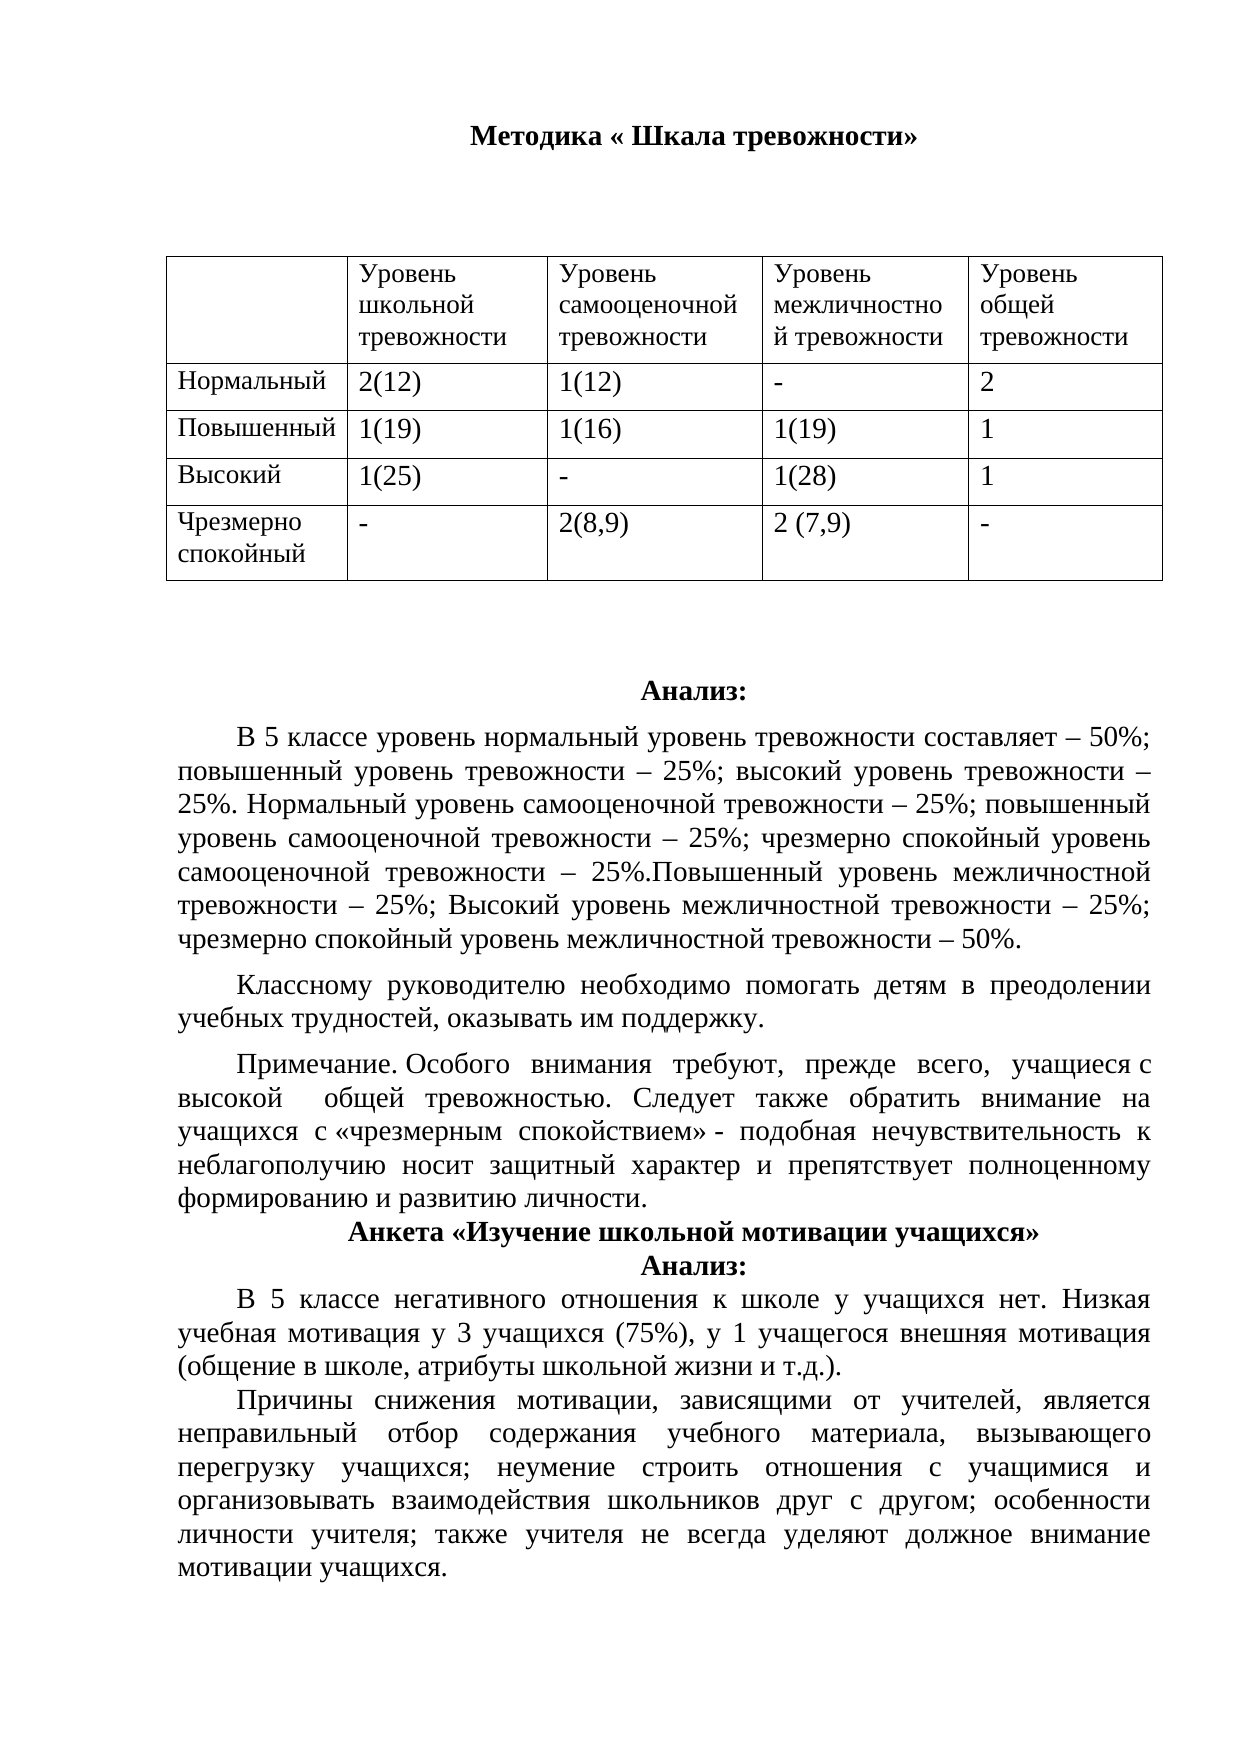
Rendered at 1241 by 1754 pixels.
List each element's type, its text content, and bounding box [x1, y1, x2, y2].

text Анализ: [177, 673, 1152, 707]
table_cell - [763, 364, 968, 410]
text Анкета «Изучение школьной мотивации учащихся» [177, 1214, 1152, 1248]
table_header [167, 257, 347, 363]
table_cell 1(19) [763, 411, 968, 457]
table_cell - [548, 459, 762, 504]
table_header Уровень самооценочной тревожности [548, 257, 762, 363]
table_cell 2 (7,9) [763, 506, 968, 580]
text Примечание. Особого внимания требуют, прежде всего, учащиеся с высокой общей тревожностью. Следует также обратить внимание на учащихся с «чрезмерным спокойствием» - подобная нечувствительность к неблагополучию носит защитный характер и препятствует полноценному формированию и развитию личности. [177, 1046, 1152, 1214]
table_cell 1(16) [548, 411, 762, 457]
table_cell 1 [969, 411, 1162, 457]
table_cell 1(28) [763, 459, 968, 504]
table_cell Повышенный [167, 411, 347, 457]
table_cell 2 [969, 364, 1162, 410]
text Классному руководителю необходимо помогать детям в преодолении учебных трудностей, оказывать им поддержку. [177, 967, 1152, 1034]
text Методика « Шкала тревожности» [177, 118, 1152, 152]
table_cell 1(19) [348, 411, 547, 457]
table_cell Нормальный [167, 364, 347, 410]
text Причины снижения мотивации, зависящими от учителей, является неправильный отбор содержания учебного материала, вызывающего перегрузку учащихся; неумение строить отношения с учащимися и организовывать взаимодействия школьников друг с другом; особенности личности учителя; также учителя не всегда уделяют должное внимание мотивации учащихся. [177, 1382, 1152, 1583]
table_cell Чрезмерно спокойный [167, 506, 347, 580]
table_header Уровень общей тревожности [969, 257, 1162, 363]
table_cell 1 [969, 459, 1162, 504]
table_cell 2(12) [348, 364, 547, 410]
table_cell Высокий [167, 459, 347, 504]
table_header Уровень школьной тревожности [348, 257, 547, 363]
text Анализ: [177, 1248, 1152, 1281]
table_cell 1(25) [348, 459, 547, 504]
table_cell 1(12) [548, 364, 762, 410]
text В 5 классе уровень нормальный уровень тревожности составляет – 50%; повышенный уровень тревожности – 25%; высокий уровень тревожности – 25%. Нормальный уровень самооценочной тревожности – 25%; повышенный уровень самооценочной тревожности – 25%; чрезмерно спокойный уровень самооценочной тревожности – 25%.Повышенный уровень межличностной тревожности – 25%; Высокий уровень межличностной тревожности – 25%; чрезмерно спокойный уровень межличностной тревожности – 50%. [177, 719, 1152, 954]
table_cell 2(8,9) [548, 506, 762, 580]
table_cell - [348, 506, 547, 580]
table_cell - [969, 506, 1162, 580]
table_header Уровень межличностной тревожности [763, 257, 968, 363]
text В 5 классе негативного отношения к школе у учащихся нет. Низкая учебная мотивация у 3 учащихся (75%), у 1 учащегося внешняя мотивация (общение в школе, атрибуты школьной жизни и т.д.). [177, 1281, 1152, 1382]
